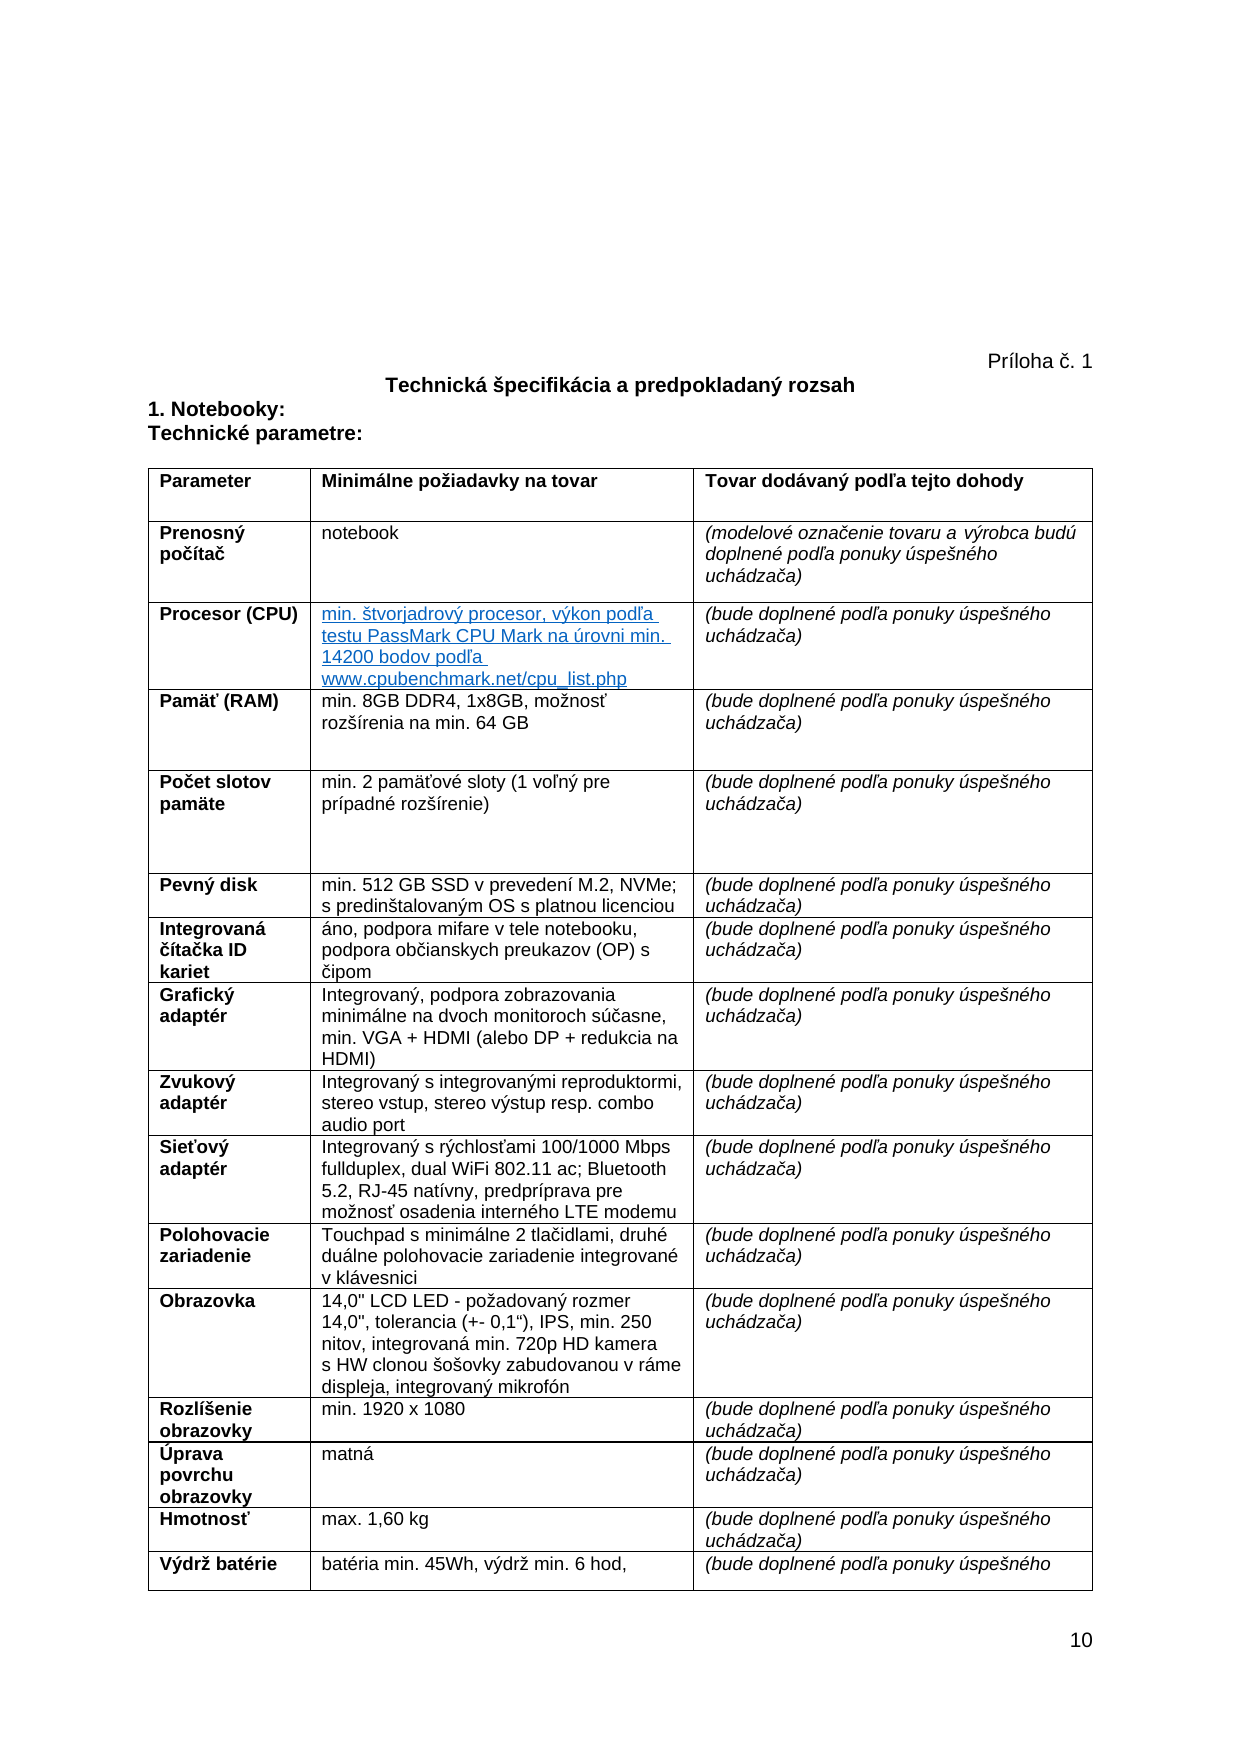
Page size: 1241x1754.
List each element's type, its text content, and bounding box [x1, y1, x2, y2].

table_cell Výdrž batérie [149, 1552, 310, 1590]
table_cell Integrovaný s integrovanými reproduktormi, stereo vstup, stereo výstup resp. combo audio port [311, 1071, 693, 1135]
table_cell Počet slotov pamäte [149, 771, 310, 872]
table_cell (bude doplnené podľa ponuky úspešného uchádzača) [694, 1224, 1092, 1288]
table_cell Hmotnosť [149, 1508, 310, 1551]
table_cell Procesor (CPU) [149, 603, 310, 689]
table_cell (bude doplnené podľa ponuky úspešného uchádzača) [694, 771, 1092, 872]
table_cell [694, 1552, 1092, 1590]
table_cell Integrovaný, podpora zobrazovania minimálne na dvoch monitoroch súčasne, min. VGA + HDMI (alebo DP + redukcia na HDMI) [311, 983, 693, 1069]
table_cell Sieťový adaptér [149, 1136, 310, 1223]
table_cell notebook [311, 522, 693, 602]
table_cell min. štvorjadrový procesor, výkon podľa testu PassMark CPU Mark na úrovni min. 14200 bodov podľa www.cpubenchmark.net/cpu_list.php [311, 603, 693, 689]
table_cell Rozlíšenie obrazovky [149, 1398, 310, 1441]
table_cell Úprava povrchu obrazovky [149, 1443, 310, 1507]
table_cell (bude doplnené podľa ponuky úspešného uchádzača) [694, 1508, 1092, 1551]
table_cell Pevný disk [149, 874, 310, 917]
table_cell min. 8GB DDR4, 1x8GB, možnosť rozšírenia na min. 64 GB [311, 690, 693, 770]
table_cell (bude doplnené podľa ponuky úspešného uchádzača) [694, 918, 1092, 982]
text 1. Notebooky: [148, 396, 1093, 420]
table_cell (bude doplnené podľa ponuky úspešného uchádzača) [694, 1443, 1092, 1507]
table_cell min. 512 GB SSD v prevedení M.2, NVMe; s predinštalovaným OS s platnou licenciou [311, 874, 693, 917]
text Technická špecifikácia a predpokladaný rozsah [148, 372, 1093, 396]
table_cell max. 1,60 kg [311, 1508, 693, 1551]
table_cell Touchpad s minimálne 2 tlačidlami, druhé duálne polohovacie zariadenie integrované v klávesnici [311, 1224, 693, 1288]
table_cell Grafický adaptér [149, 983, 310, 1069]
table_cell min. 2 pamäťové sloty (1 voľný pre prípadné rozšírenie) [311, 771, 693, 872]
table_header Parameter [149, 469, 310, 521]
table_cell Pamäť (RAM) [149, 690, 310, 770]
table_cell Integrovaná čítačka ID kariet [149, 918, 310, 982]
table_cell (bude doplnené podľa ponuky úspešného uchádzača) [694, 1071, 1092, 1135]
table_cell (bude doplnené podľa ponuky úspešného uchádzača) [694, 603, 1092, 689]
table_cell matná [311, 1443, 693, 1507]
table_cell Zvukový adaptér [149, 1071, 310, 1135]
text Príloha č. 1 [148, 348, 1093, 372]
table_cell 14,0" LCD LED - požadovaný rozmer 14,0", tolerancia (+- 0,1“), IPS, min. 250 nitov, integrovaná min. 720p HD kamera s HW clonou šošovky zabudovanou v ráme displeja, integrovaný mikrofón [311, 1289, 693, 1397]
table_cell Prenosný počítač [149, 522, 310, 602]
table_cell (bude doplnené podľa ponuky úspešného uchádzača) [694, 690, 1092, 770]
table_cell (bude doplnené podľa ponuky úspešného uchádzača) [694, 874, 1092, 917]
table_cell (modelové označenie tovaru a výrobca budú doplnené podľa ponuky úspešného uchádzača) [694, 522, 1092, 602]
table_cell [311, 1552, 693, 1590]
table_cell Polohovacie zariadenie [149, 1224, 310, 1288]
table_cell (bude doplnené podľa ponuky úspešného uchádzača) [694, 1289, 1092, 1397]
table_cell min. 1920 x 1080 [311, 1398, 693, 1441]
table_cell (bude doplnené podľa ponuky úspešného uchádzača) [694, 1398, 1092, 1441]
table_cell (bude doplnené podľa ponuky úspešného uchádzača) [694, 983, 1092, 1069]
text Technické parametre: [148, 420, 1093, 444]
table_cell (bude doplnené podľa ponuky úspešného uchádzača) [694, 1136, 1092, 1223]
table_header Tovar dodávaný podľa tejto dohody [694, 469, 1092, 521]
table_cell Integrovaný s rýchlosťami 100/1000 Mbps fullduplex, dual WiFi 802.11 ac; Bluetooth 5.2, RJ-45 natívny, predpríprava pre možnosť osadenia interného LTE modemu [311, 1136, 693, 1223]
table_cell Obrazovka [149, 1289, 310, 1397]
table_header Minimálne požiadavky na tovar [311, 469, 693, 521]
table_cell áno, podpora mifare v tele notebooku, podpora občianskych preukazov (OP) s čipom [311, 918, 693, 982]
